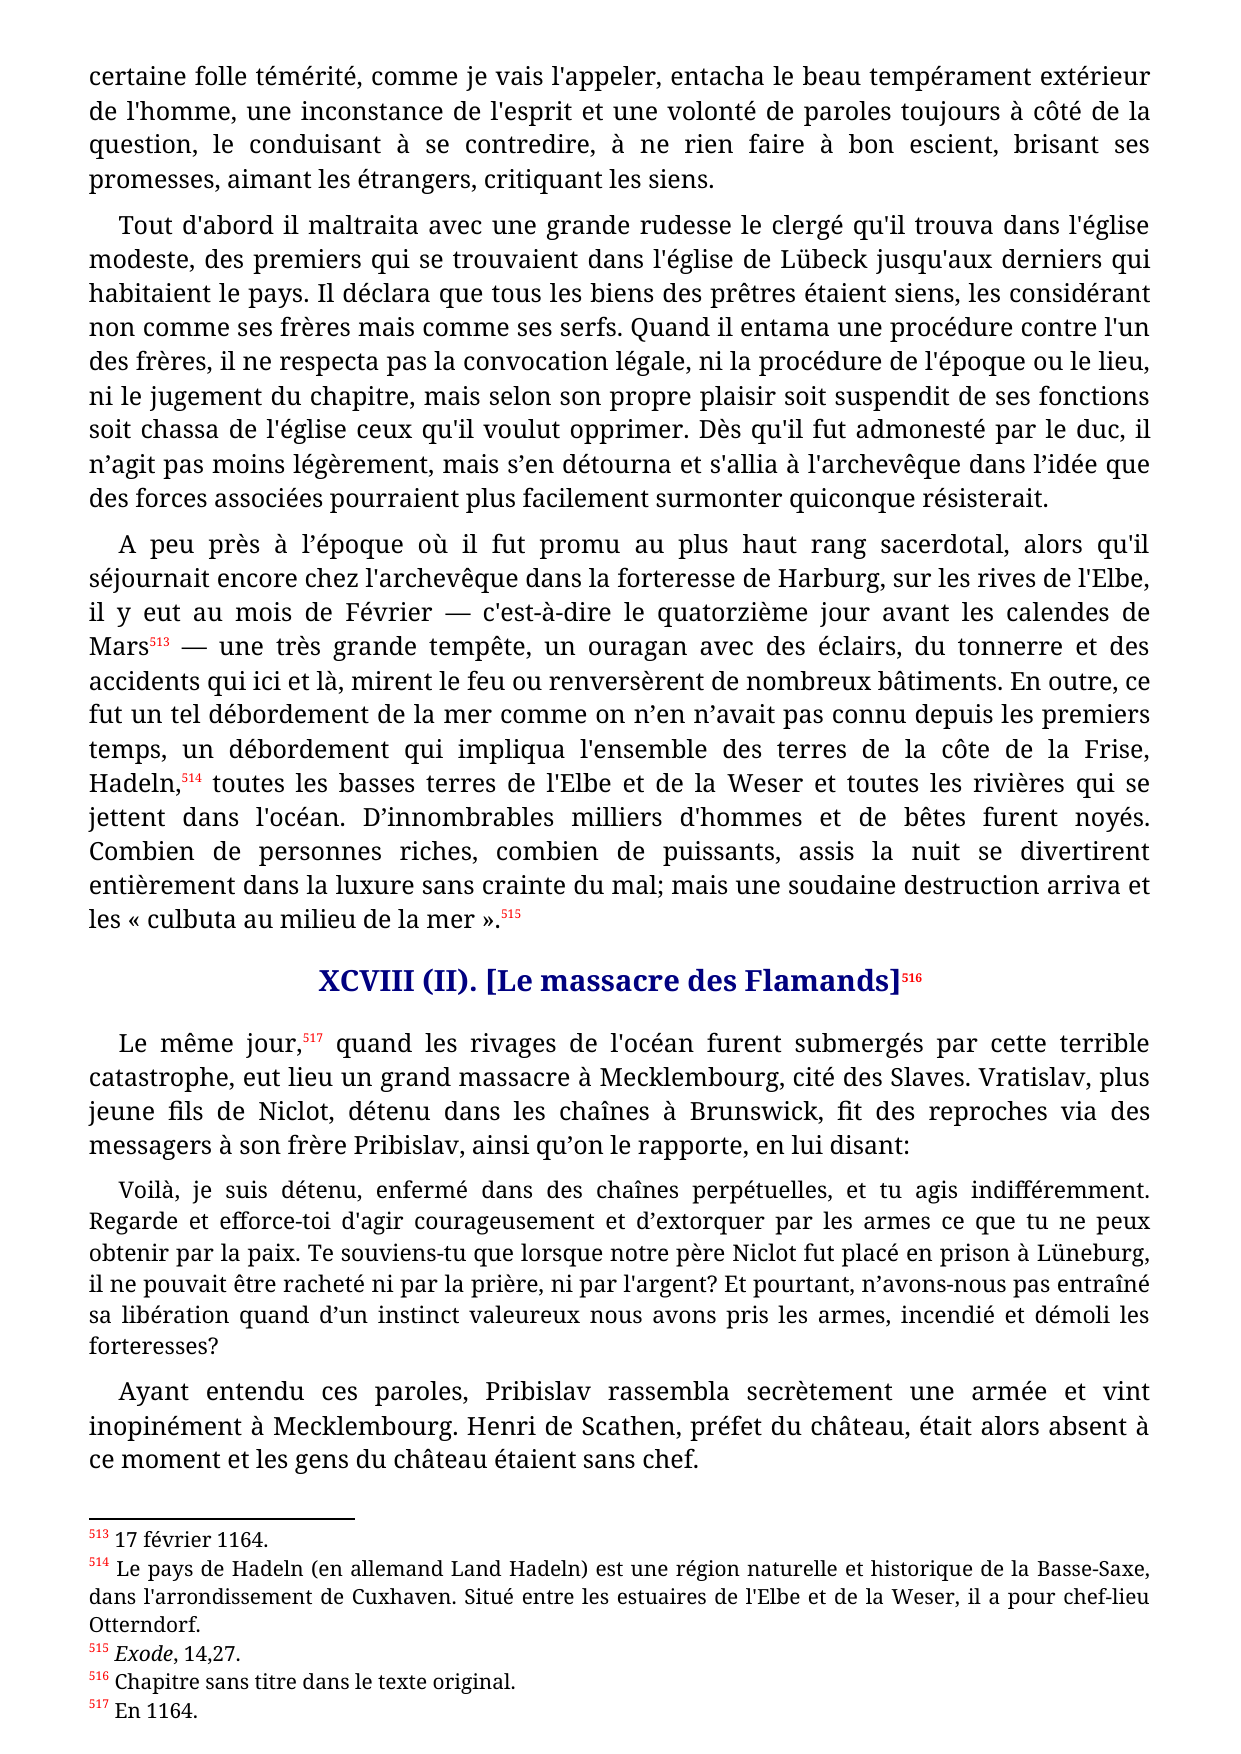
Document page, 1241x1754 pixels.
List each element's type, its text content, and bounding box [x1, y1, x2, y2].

text Le même jour, quand les rivages de l'océan furent submergés par cette terrible catastrophe, eut lieu un grand massacre à Mecklembourg, cité des Slaves. Vratislav, plus jeune fils de Niclot, détenu dans les chaînes à Brunswick, fit des reproches via des messagers à son frère Pribislav, ainsi qu’on le rapporte, en lui disant: [89, 1025, 1152, 1162]
text Tout d'abord il maltraita avec une grande rudesse le clergé qu'il trouva dans l'église modeste, des premiers qui se trouvaient dans l'église de Lübeck jusqu'aux derniers qui habitaient le pays. Il déclara que tous les biens des prêtres étaient siens, les considérant non comme ses frères mais comme ses serfs. Quand il entama une procédure contre l'un des frères, il ne respecta pas la convocation légale, ni la procédure de l'époque ou le lieu, ni le jugement du chapitre, mais selon son propre plaisir soit suspendit de ses fonctions soit chassa de l'église ceux qu'il voulut opprimer. Dès qu'il fut admonesté par le duc, il n’agit pas moins légèrement, mais s’en détourna et s'allia à l'archevêque dans l’idée que des forces associées pourraient plus facilement surmonter quiconque résisterait. [89, 208, 1152, 514]
text A peu près à l’époque où il fut promu au plus haut rang sacerdotal, alors qu'il séjournait encore chez l'archevêque dans la forteresse de Harburg, sur les rives de l'Elbe, il y eut au mois de Février — c'est-à-dire le quatorzième jour avant les calendes de Mars — une très grande tempête, un ouragan avec des éclairs, du tonnerre et des accidents qui ici et là, mirent le feu ou renversèrent de nombreux bâtiments. En outre, ce fut un tel débordement de la mer comme on n’en n’avait pas connu depuis les premiers temps, un débordement qui impliqua l'ensemble des terres de la côte de la Frise, Hadeln, toutes les basses terres de l'Elbe et de la Weser et toutes les rivières qui se jettent dans l'océan. D’innombrables milliers d'hommes et de bêtes furent noyés. Combien de personnes riches, combien de puissants, assis la nuit se divertirent entièrement dans la luxure sans crainte du mal; mais une soudaine destruction arriva et les « culbuta au milieu de la mer ». [89, 527, 1152, 936]
text Ayant entendu ces paroles, Pribislav rassembla secrètement une armée et vint inopinément à Mecklembourg. Henri de Scathen, préfet du château, était alors absent à ce moment et les gens du château étaient sans chef. [89, 1374, 1152, 1476]
text Voilà, je suis détenu, enfermé dans des chaînes perpétuelles, et tu agis indifféremment. Regarde et efforce-toi d'agir courageusement et d’extorquer par les armes ce que tu ne peux obtenir par la paix. Te souviens-tu que lorsque notre père Niclot fut placé en prison à Lüneburg, il ne pouvait être racheté ni par la prière, ni par l'argent? Et pourtant, n’avons-nous pas entraîné sa libération quand d’un instinct valeureux nous avons pris les armes, incendié et démoli les forteresses? [89, 1174, 1152, 1362]
subtitle XCVIII (II). [Le massacre des Flamands] [89, 961, 1152, 1000]
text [89, 59, 1152, 195]
